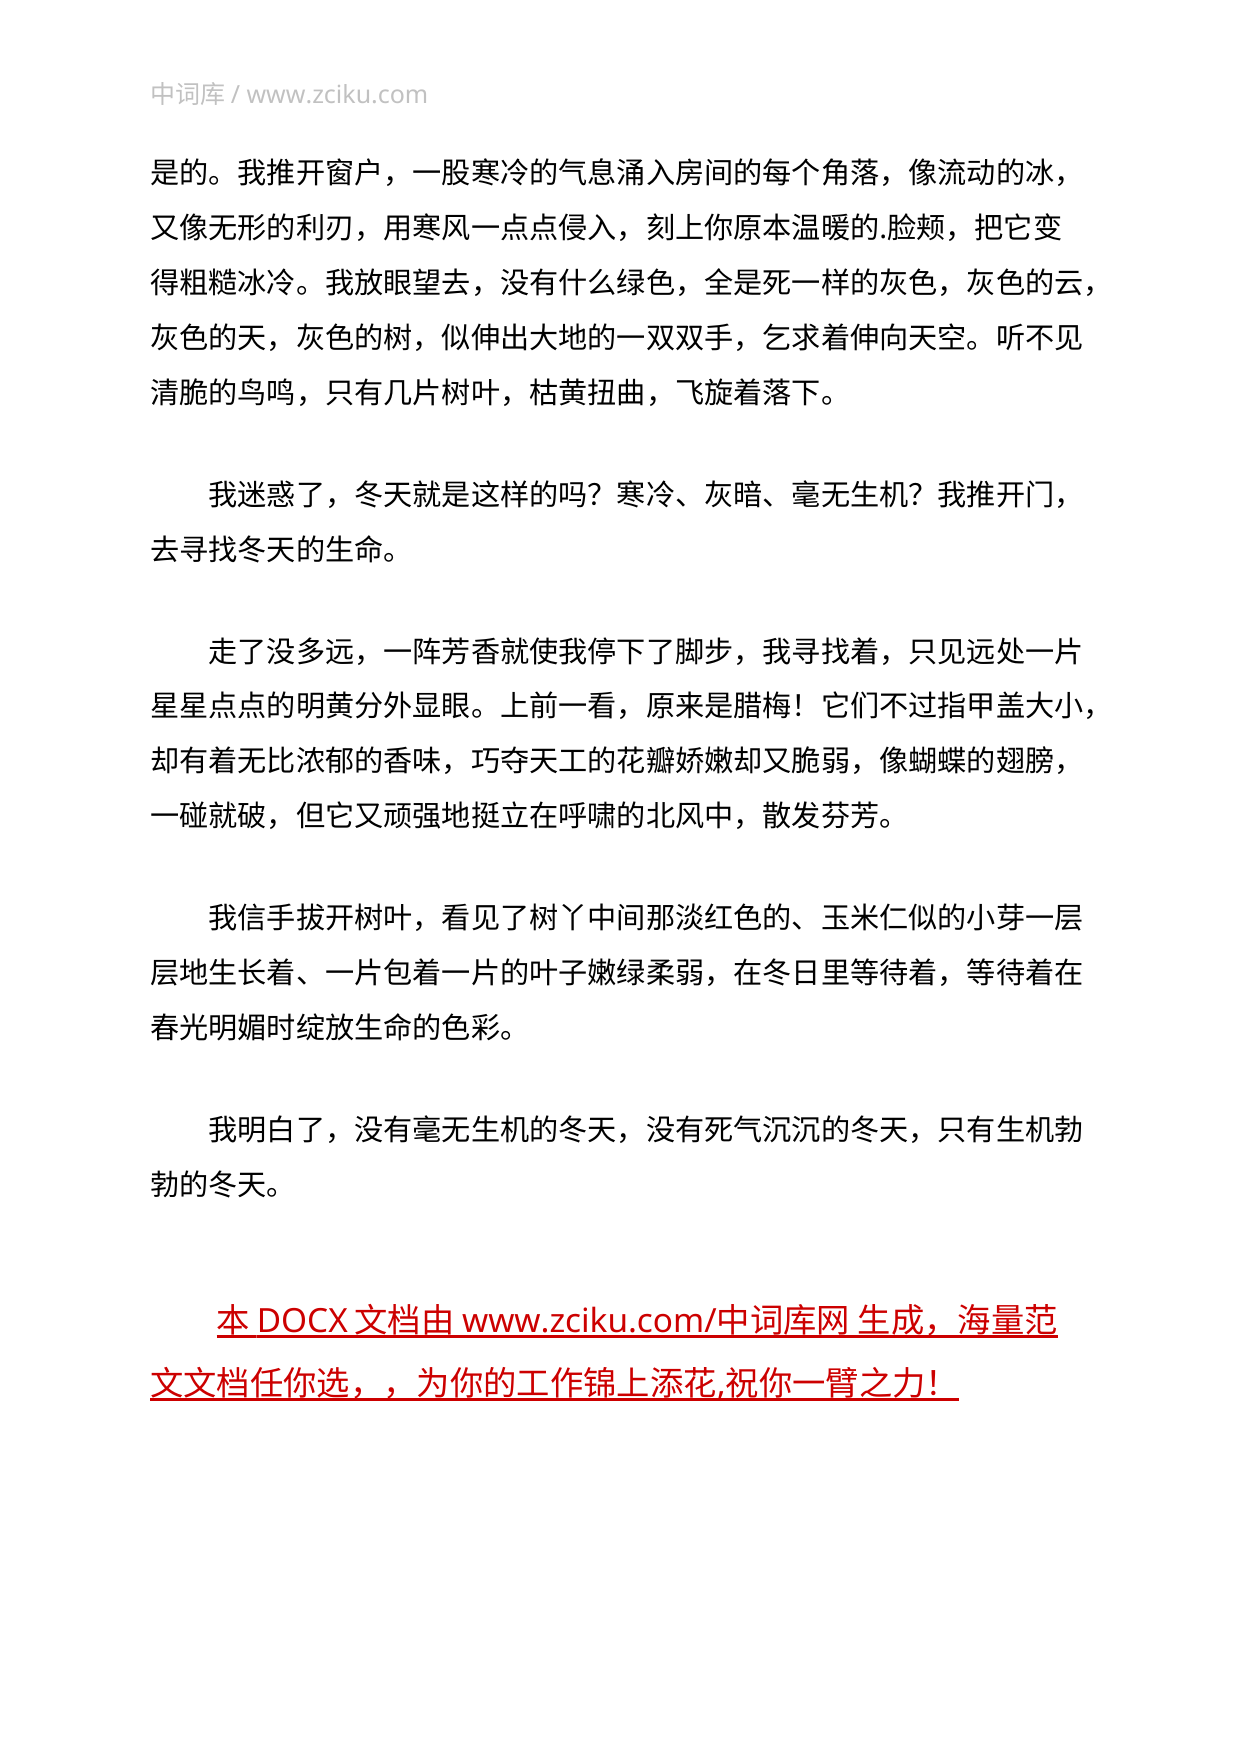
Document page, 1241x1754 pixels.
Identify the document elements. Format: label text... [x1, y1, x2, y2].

text 走了没多远，一阵芳香就使我停下了脚步，我寻找着，只见远处一片星星点点的明黄分外显眼。上前一看，原来是腊梅！它们不过指甲盖大小，却有着无比浓郁的香味，巧夺天工的花瓣娇嫩却又脆弱，像蝴蝶的翅膀，一碰就破，但它又顽强地挺立在呼啸的北风中，散发芬芳。 [150, 628, 1090, 835]
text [150, 150, 1090, 412]
text 我迷惑了，冬天就是这样的吗？寒冷、灰暗、毫无生机？我推开门，去寻找冬天的生命。 [150, 471, 1090, 569]
text 我明白了，没有毫无生机的冬天，没有死气沉沉的冬天，只有生机勃勃的冬天。 [150, 1106, 1090, 1203]
text 我信手拔开树叶，看见了树丫中间那淡红色的、玉米仁似的小芽一层层地生长着、一片包着一片的叶子嫩绿柔弱，在冬日里等待着，等待着在春光明媚时绽放生命的色彩。 [150, 894, 1090, 1047]
text 本DOCX文档由 www.zciku.com/中词库网 生成，海量范文文档任你选，，为你的工作锦上添花,祝你一臂之力！ [150, 1294, 1090, 1405]
